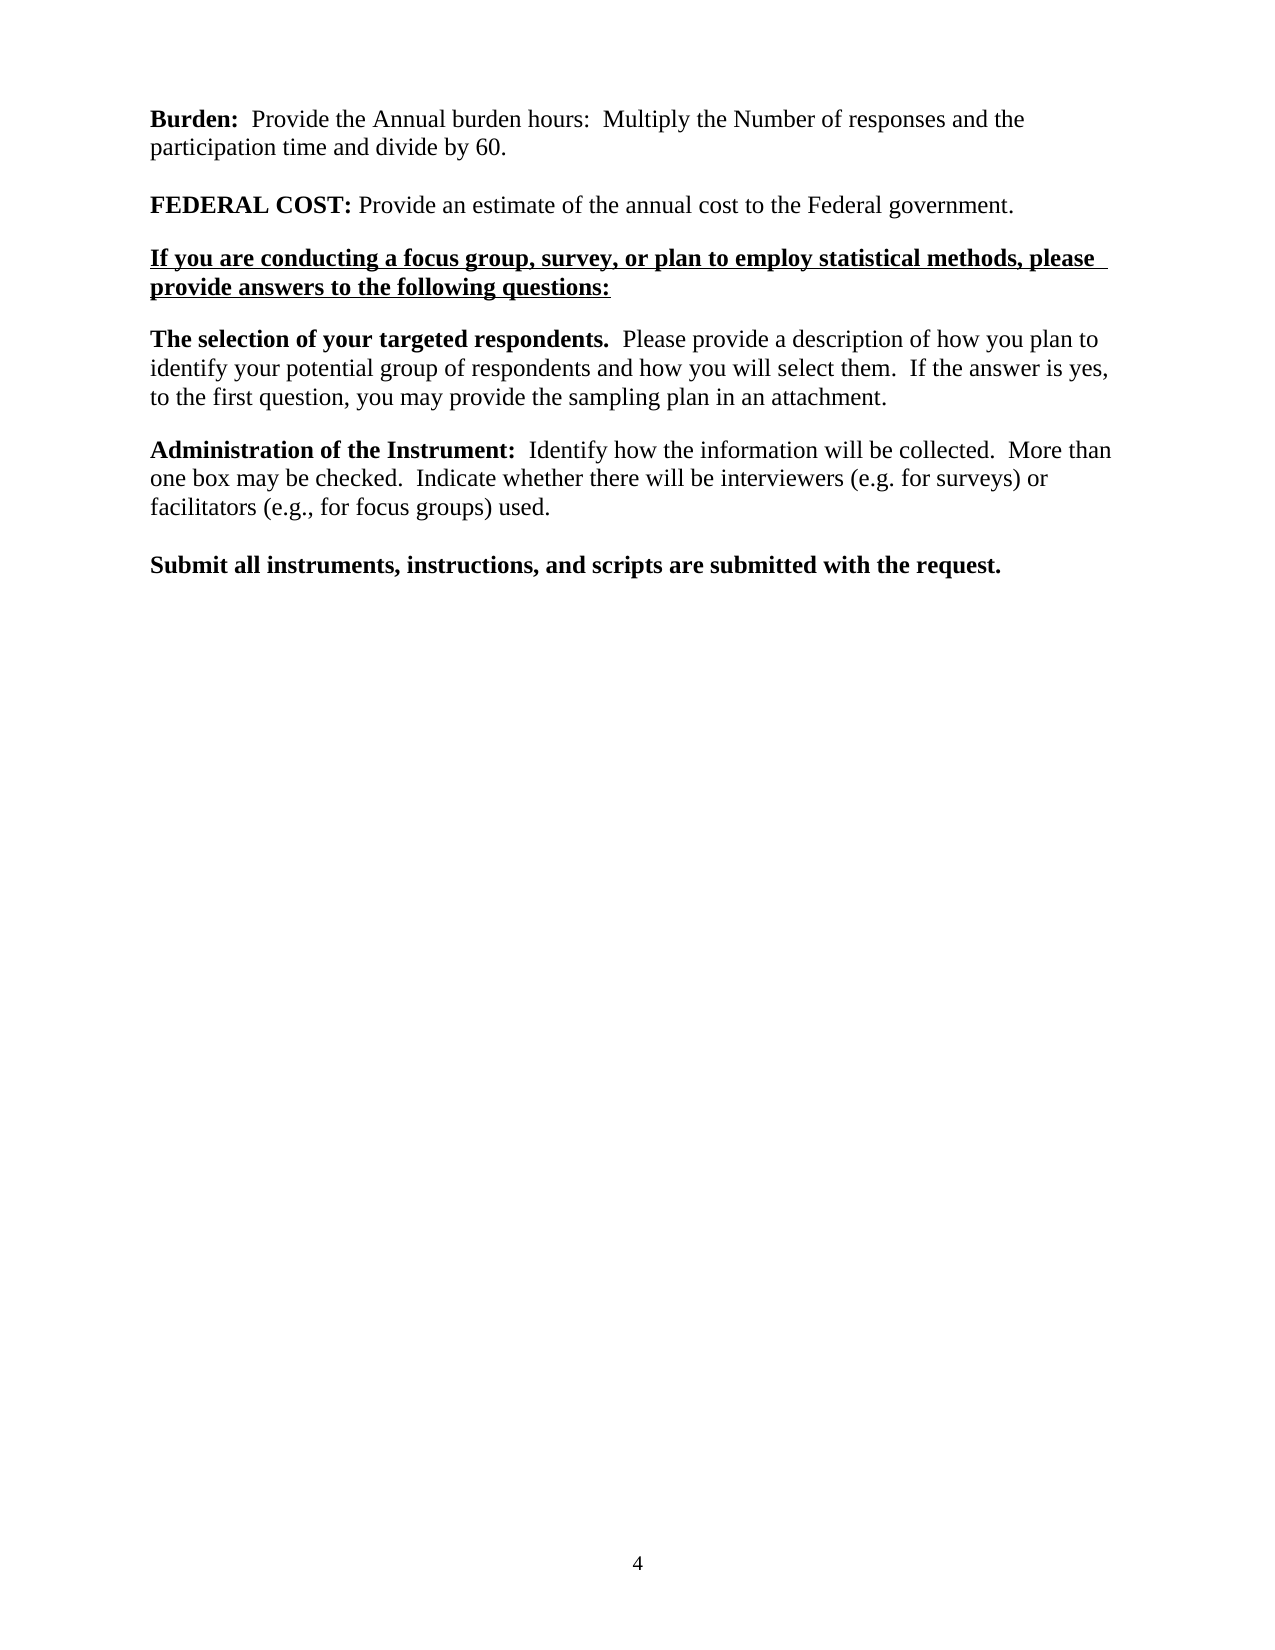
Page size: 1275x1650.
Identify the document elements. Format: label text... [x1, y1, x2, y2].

text If you are conducting a focus group, survey, or plan to employ statistical methods, please provide answers to the following questions: [150, 243, 1125, 300]
text Submit all instruments, instructions, and scripts are submitted with the request. [150, 550, 1125, 578]
text FEDERAL COST: Provide an estimate of the annual cost to the Federal government. [150, 190, 1125, 219]
text Burden: Provide the Annual burden hours: Multiply the Number of responses and the participation time and divide by 60. [150, 104, 1125, 161]
text The selection of your targeted respondents. Please provide a description of how you plan to identify your potential group of respondents and how you will select them. If the answer is yes, to the first question, you may provide the sampling plan in an attachment. [150, 324, 1125, 411]
text Administration of the Instrument: Identify how the information will be collected. More than one box may be checked. Indicate whether there will be interviewers (e.g. for surveys) or facilitators (e.g., for focus groups) used. [150, 435, 1125, 521]
